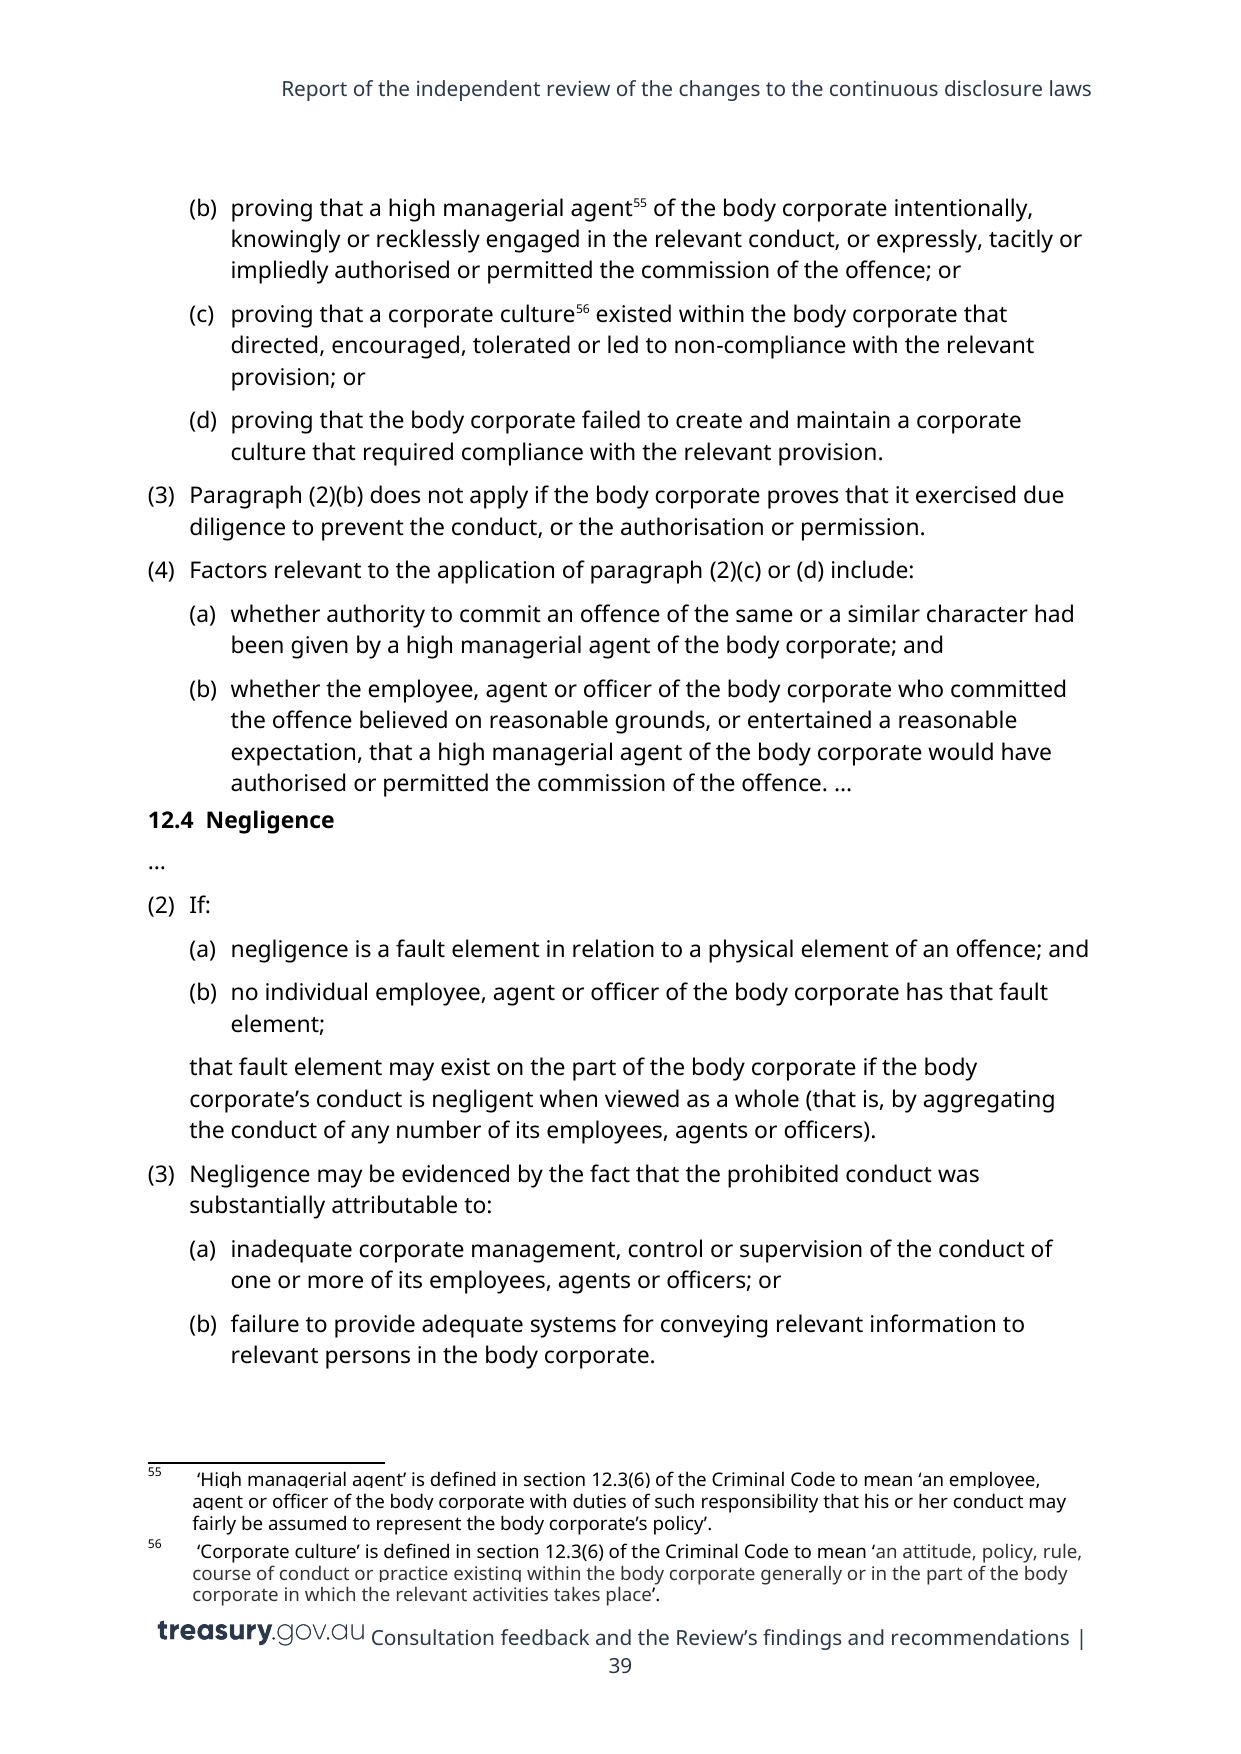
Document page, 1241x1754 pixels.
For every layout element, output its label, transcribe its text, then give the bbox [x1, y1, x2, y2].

text (a) whether authority to commit an offence of the same or a similar character had been given by a high managerial agent of the body corporate; and [189, 598, 1092, 661]
text (3) Negligence may be evidenced by the fact that the prohibited conduct was substantially attributable to: [148, 1158, 1092, 1220]
text (b) proving that a high managerial agent of the body corporate intentionally, knowingly or recklessly engaged in the relevant conduct, or expressly, tacitly or impliedly authorised or permitted the commission of the offence; or [189, 192, 1092, 286]
text (2) If: [148, 889, 1092, 920]
text (3) Paragraph (2)(b) does not apply if the body corporate proves that it exercised due diligence to prevent the conduct, or the authorisation or permission. [148, 479, 1092, 542]
text (b) whether the employee, agent or officer of the body corporate who committed the offence believed on reasonable grounds, or entertained a reasonable expectation, that a high managerial agent of the body corporate would have authorised or permitted the commission of the offence. … [189, 673, 1092, 798]
picture [153, 1612, 371, 1646]
text (b) no individual employee, agent or officer of the body corporate has that fault element; [189, 976, 1092, 1039]
text (a) inadequate corporate management, control or supervision of the conduct of one or more of its employees, agents or officers; or [189, 1233, 1092, 1295]
text (b) failure to provide adequate systems for conveying relevant information to relevant persons in the body corporate. [189, 1308, 1092, 1370]
text that fault element may exist on the part of the body corporate if the body corporate’s conduct is negligent when viewed as a whole (that is, by aggregating the conduct of any number of its employees, agents or officers). [189, 1051, 1092, 1145]
text 12.4 Negligence [148, 811, 1092, 833]
text (d) proving that the body corporate failed to create and maintain a corporate culture that required compliance with the relevant provision. [189, 404, 1092, 467]
text (c) proving that a corporate culture existed within the body corporate that directed, encouraged, tolerated or led to non-compliance with the relevant provision; or [189, 298, 1092, 392]
text (a) negligence is a fault element in relation to a physical element of an offence; and [189, 933, 1092, 964]
text (4) Factors relevant to the application of paragraph (2)(c) or (d) include: [148, 554, 1092, 586]
text … [148, 845, 1092, 876]
